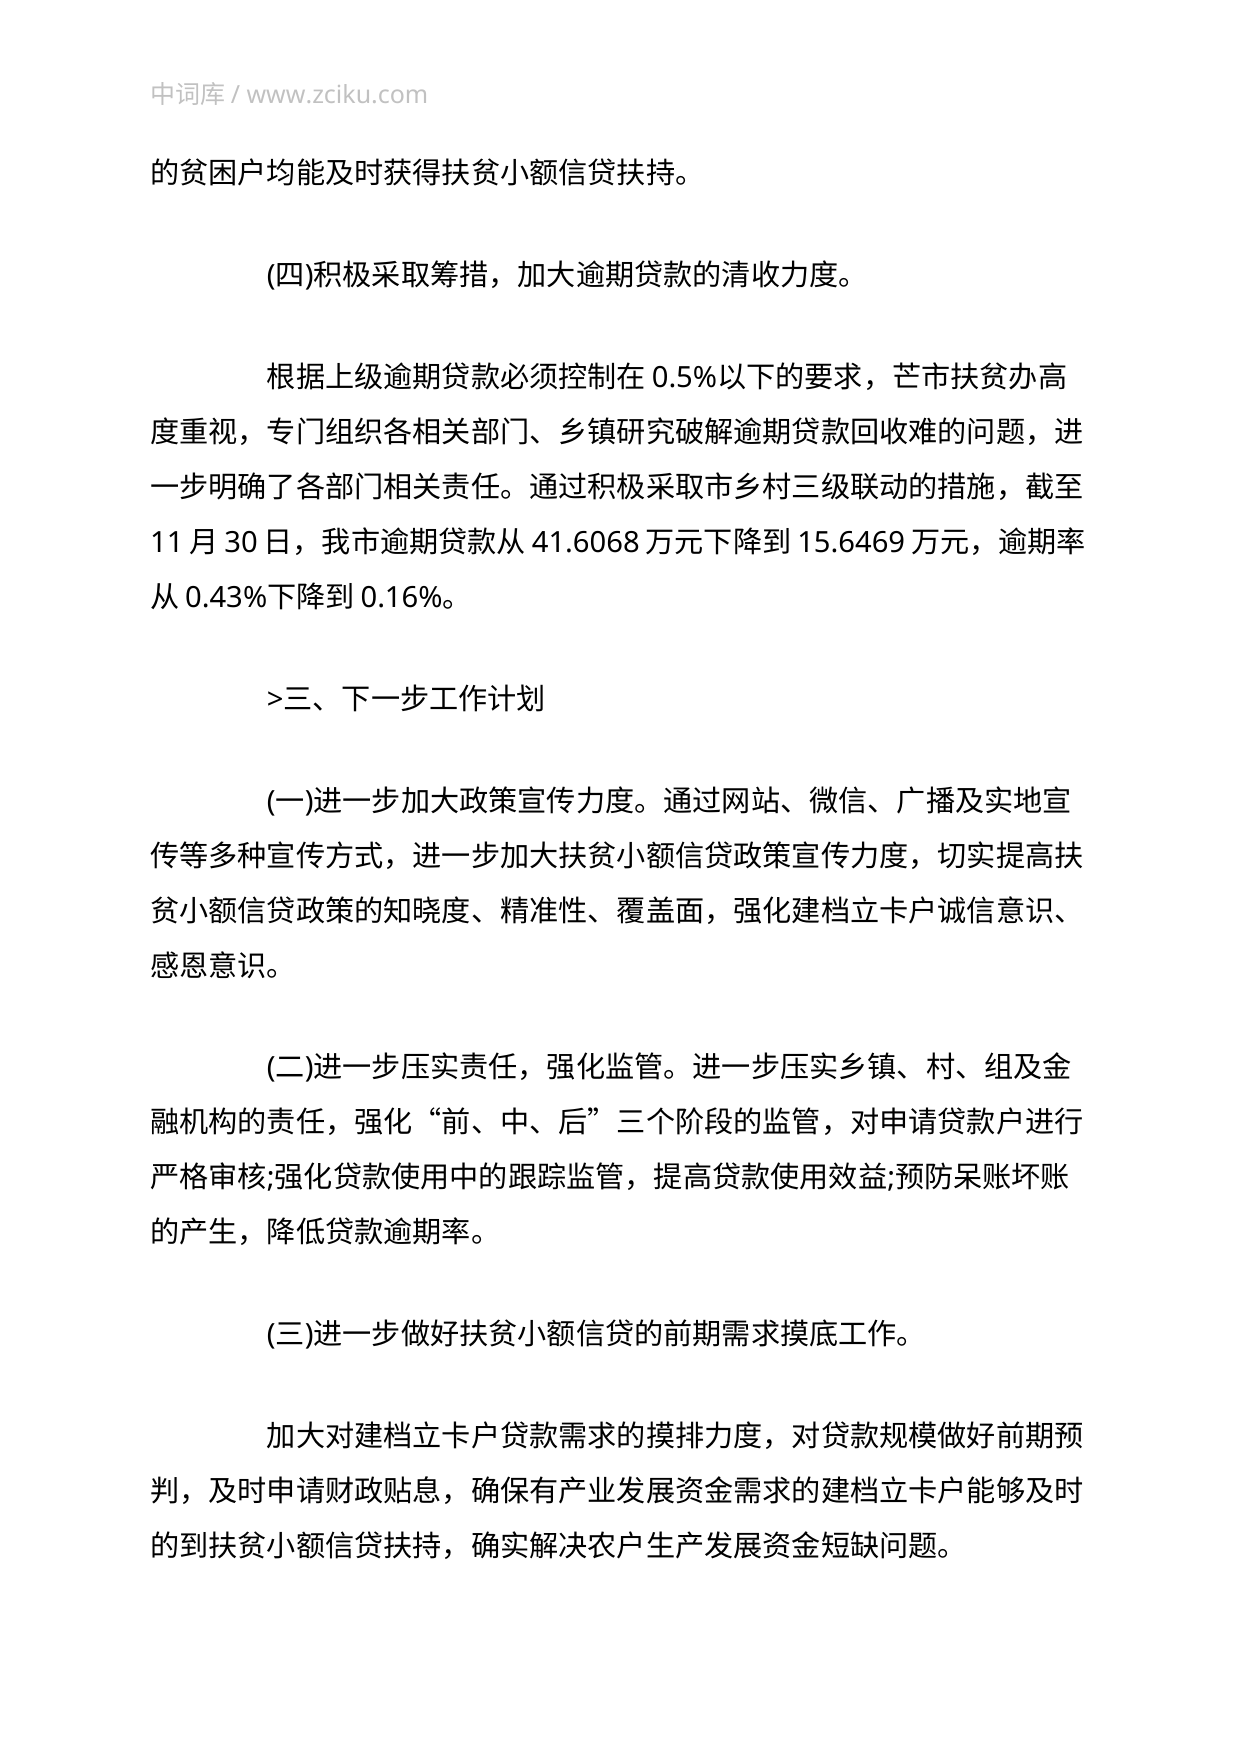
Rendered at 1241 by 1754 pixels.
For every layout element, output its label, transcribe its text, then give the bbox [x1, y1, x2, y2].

text (三)进一步做好扶贫小额信贷的前期需求摸底工作。 [150, 1311, 1090, 1353]
text 根据上级逾期贷款必须控制在0.5%以下的要求，芒市扶贫办高度重视，专门组织各相关部门、乡镇研究破解逾期贷款回收难的问题，进一步明确了各部门相关责任。通过积极采取市乡村三级联动的措施，截至11月30日，我市逾期贷款从41.6068万元下降到15.6469万元，逾期率从0.43%下降到0.16%。 [150, 354, 1090, 616]
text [150, 1413, 1090, 1565]
text (一)进一步加大政策宣传力度。通过网站、微信、广播及实地宣传等多种宣传方式，进一步加大扶贫小额信贷政策宣传力度，切实提高扶贫小额信贷政策的知晓度、精准性、覆盖面，强化建档立卡户诚信意识、感恩意识。 [150, 777, 1090, 984]
text (二)进一步压实责任，强化监管。进一步压实乡镇、村、组及金融机构的责任，强化“前、中、后”三个阶段的监管，对申请贷款户进行严格审核;强化贷款使用中的跟踪监管，提高贷款使用效益;预防呆账坏账的产生，降低贷款逾期率。 [150, 1044, 1090, 1251]
text (四)积极采取筹措，加大逾期贷款的清收力度。 [150, 252, 1090, 294]
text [150, 150, 1090, 192]
text >三、下一步工作计划 [150, 676, 1090, 718]
